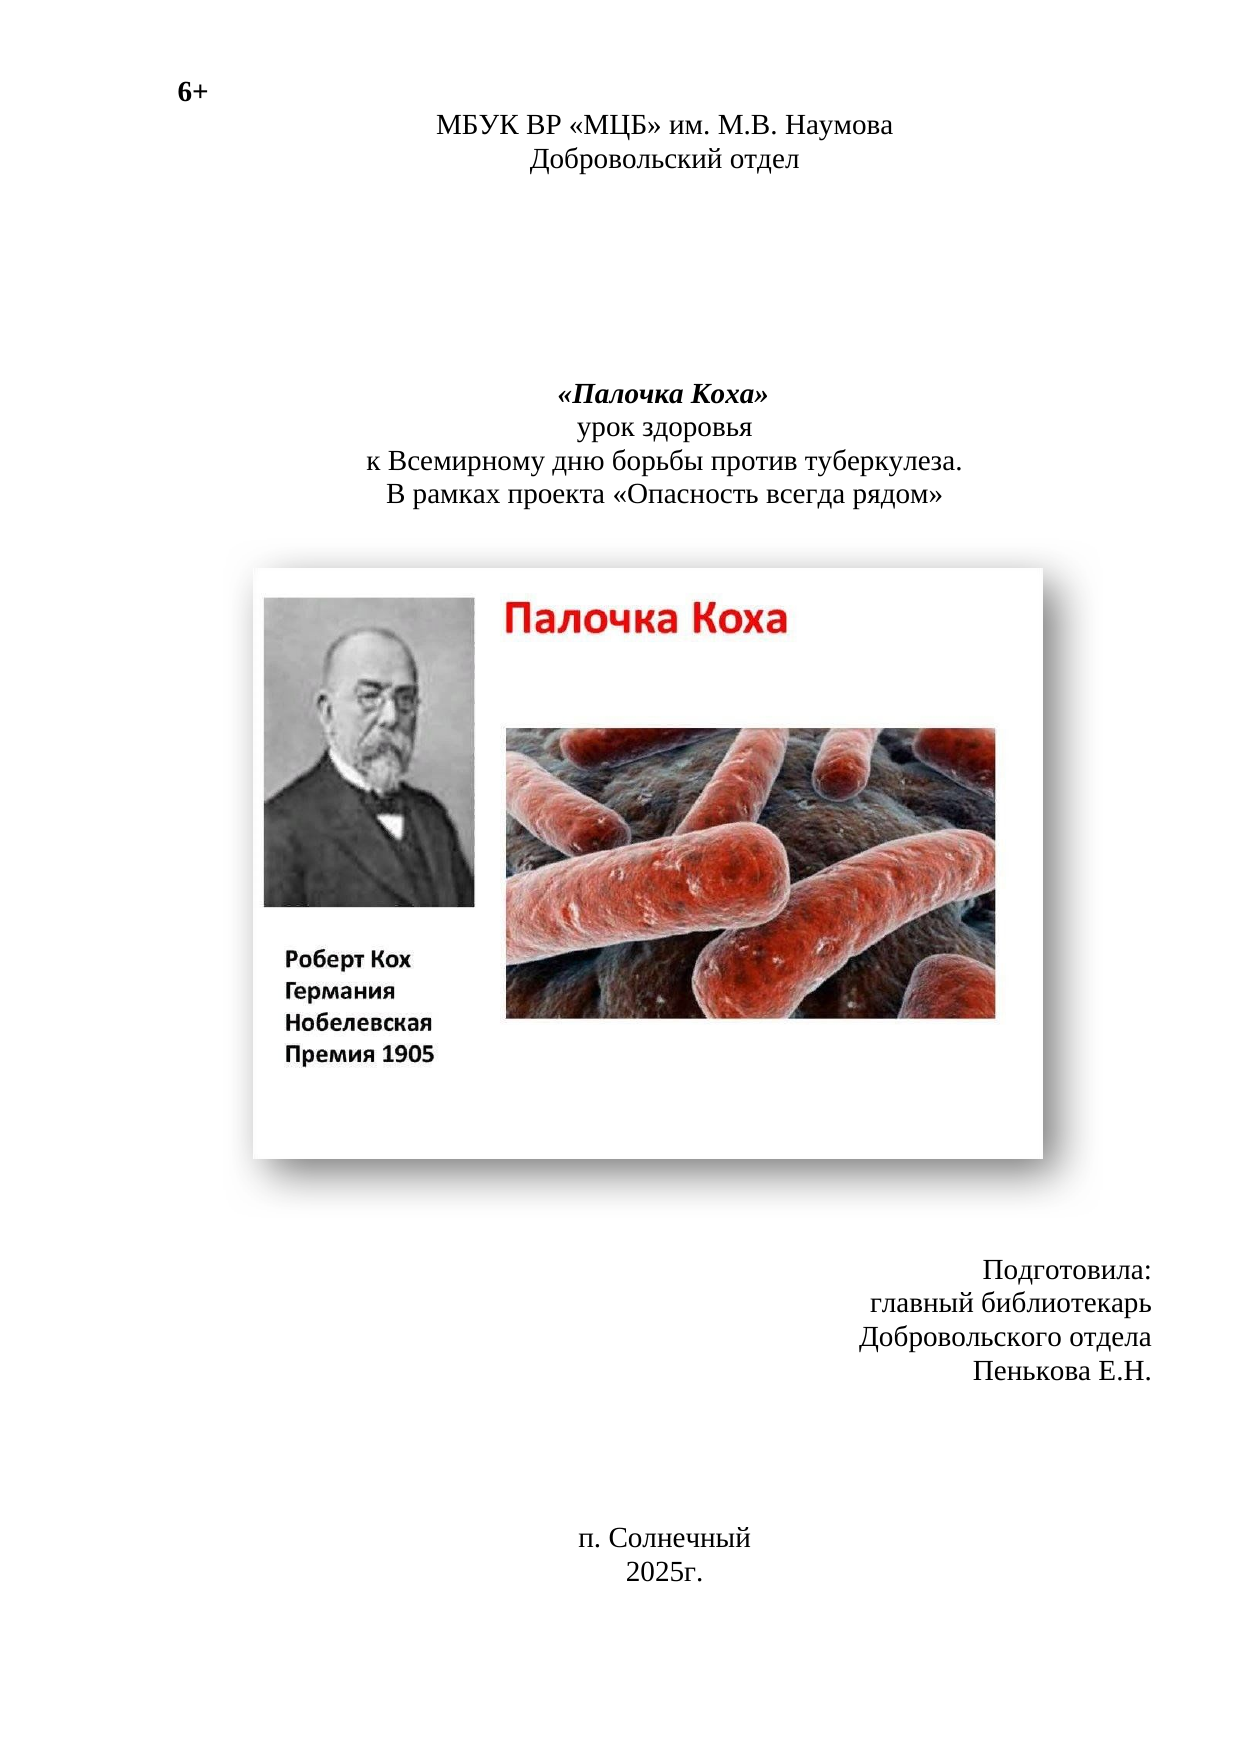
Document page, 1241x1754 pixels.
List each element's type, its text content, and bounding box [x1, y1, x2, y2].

picture [253, 568, 1043, 1159]
text В рамках проекта «Опасность всегда рядом» [177, 476, 1152, 510]
text «Палочка Коха» [177, 376, 1152, 409]
text 2025г. [177, 1554, 1152, 1587]
text главный библиотекарь [177, 1286, 1152, 1319]
text 6+ [177, 74, 1152, 107]
text Добровольского отдела [177, 1319, 1152, 1353]
text Добровольский отдел [177, 141, 1152, 174]
text урок здоровья [177, 409, 1152, 443]
text п. Солнечный [177, 1520, 1152, 1554]
text Подготовила: [177, 1252, 1152, 1286]
text МБУК ВР «МЦБ» им. М.В. Наумова [177, 107, 1152, 141]
text к Всемирному дню борьбы против туберкулеза. [177, 443, 1152, 476]
text Пенькова Е.Н. [177, 1353, 1152, 1386]
